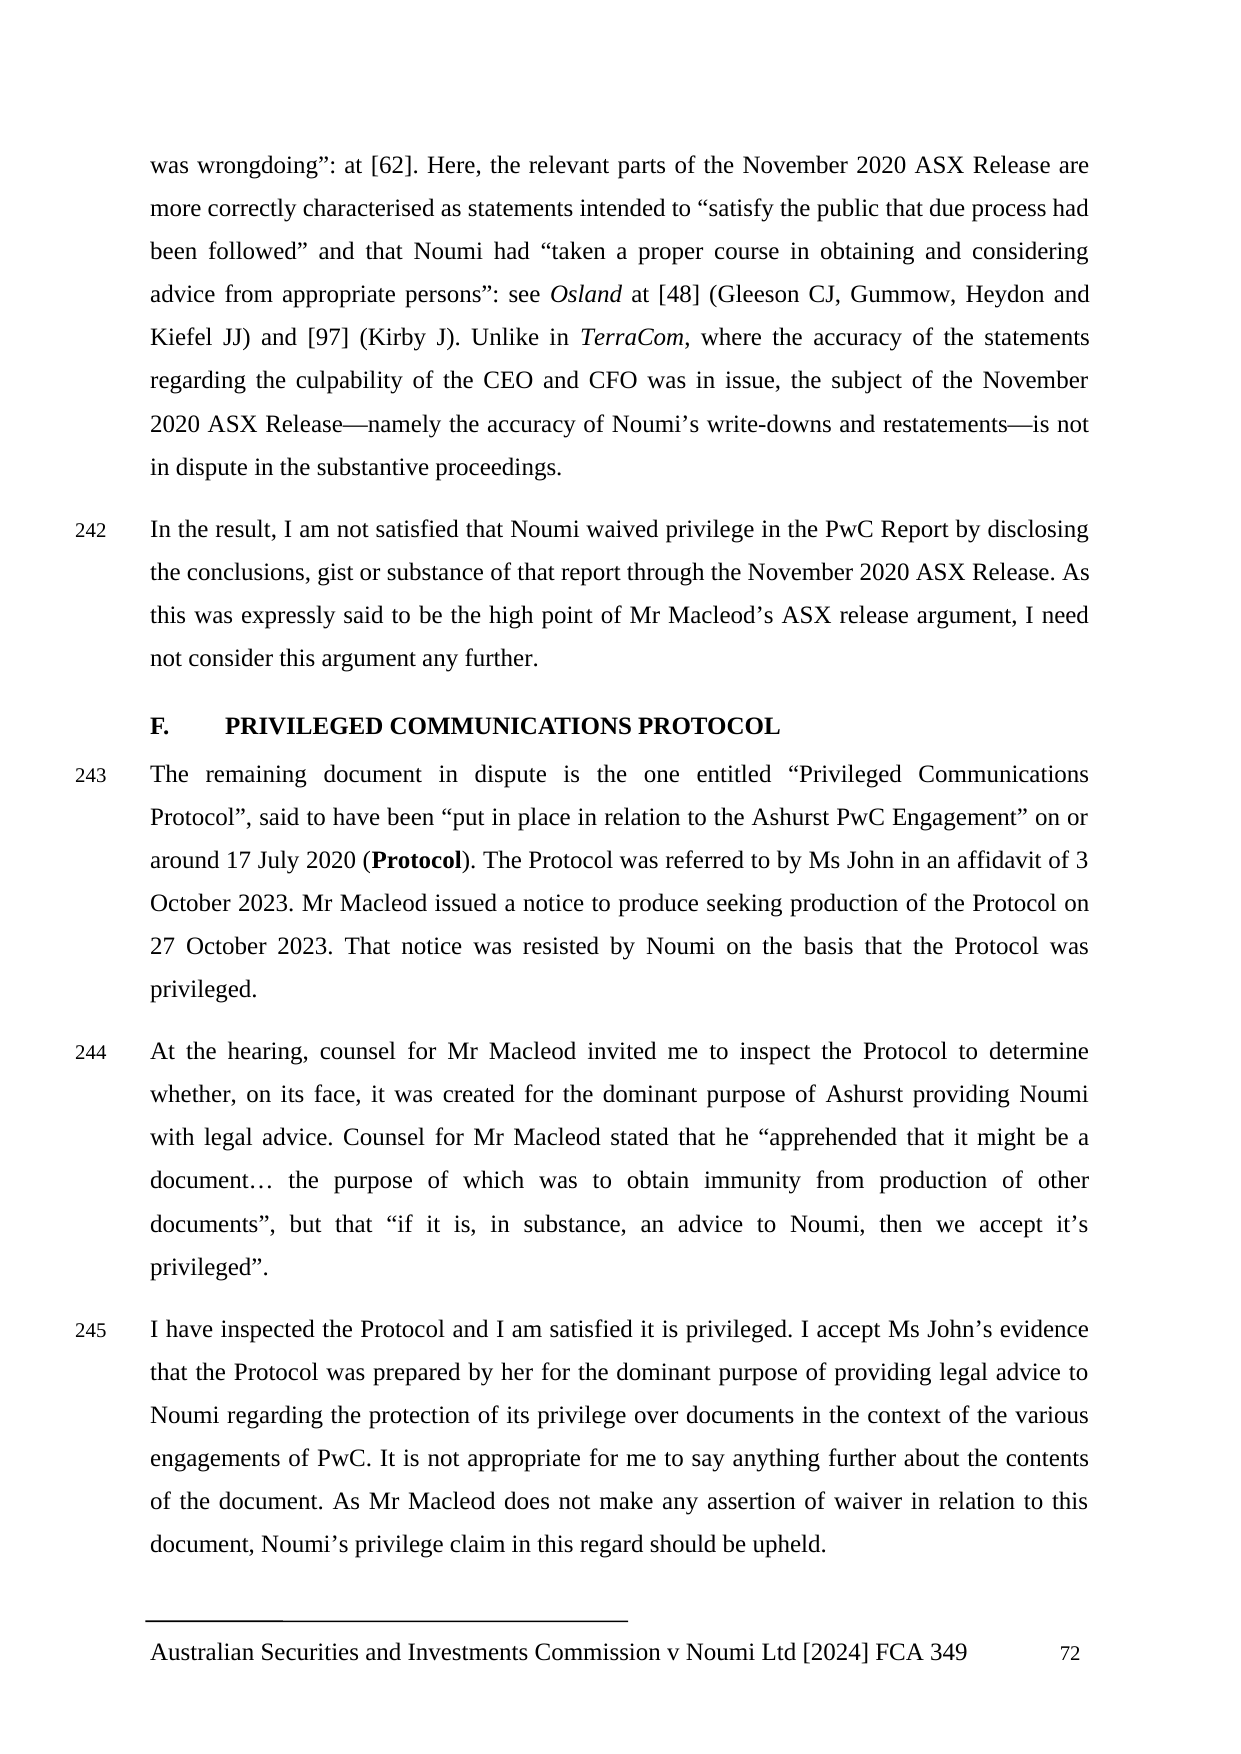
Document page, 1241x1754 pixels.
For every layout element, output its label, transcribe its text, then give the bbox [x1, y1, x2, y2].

list 242 In the result, I am not satisfied that Noumi waived privilege in the PwC Report by disclosing the conclusions, gist or substance of that report through the November 2020 ASX Release. As this was expressly said to be the high point of Mr Macleod’s ASX release argument, I need not consider this argument any further. [75, 514, 1090, 672]
subtitle F. PRIVILEGED COMMUNICATIONS PROTOCOL [150, 711, 1090, 740]
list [75, 150, 1090, 481]
list 244 At the hearing, counsel for Mr Macleod invited me to inspect the Protocol to determine whether, on its face, it was created for the dominant purpose of Ashurst providing Noumi with legal advice. Counsel for Mr Macleod stated that he “apprehended that it might be a document… the purpose of which was to obtain immunity from production of other documents”, but that “if it is, in substance, an advice to Noumi, then we accept it’s privileged”. [75, 1036, 1090, 1281]
list 243 The remaining document in dispute is the one entitled “Privileged Communications Protocol”, said to have been “put in place in relation to the Ashurst PwC Engagement” on or around 17 July 2020 (Protocol). The Protocol was referred to by Ms John in an affidavit of 3 October 2023. Mr Macleod issued a notice to produce seeking production of the Protocol on 27 October 2023. That notice was resisted by Noumi on the basis that the Protocol was privileged. [75, 759, 1090, 1003]
list 245 I have inspected the Protocol and I am satisfied it is privileged. I accept Ms John’s evidence that the Protocol was prepared by her for the dominant purpose of providing legal advice to Noumi regarding the protection of its privilege over documents in the context of the various engagements of PwC. It is not appropriate for me to say anything further about the contents of the document. As Mr Macleod does not make any assertion of waiver in relation to this document, Noumi’s privilege claim in this regard should be upheld. [75, 1314, 1090, 1558]
